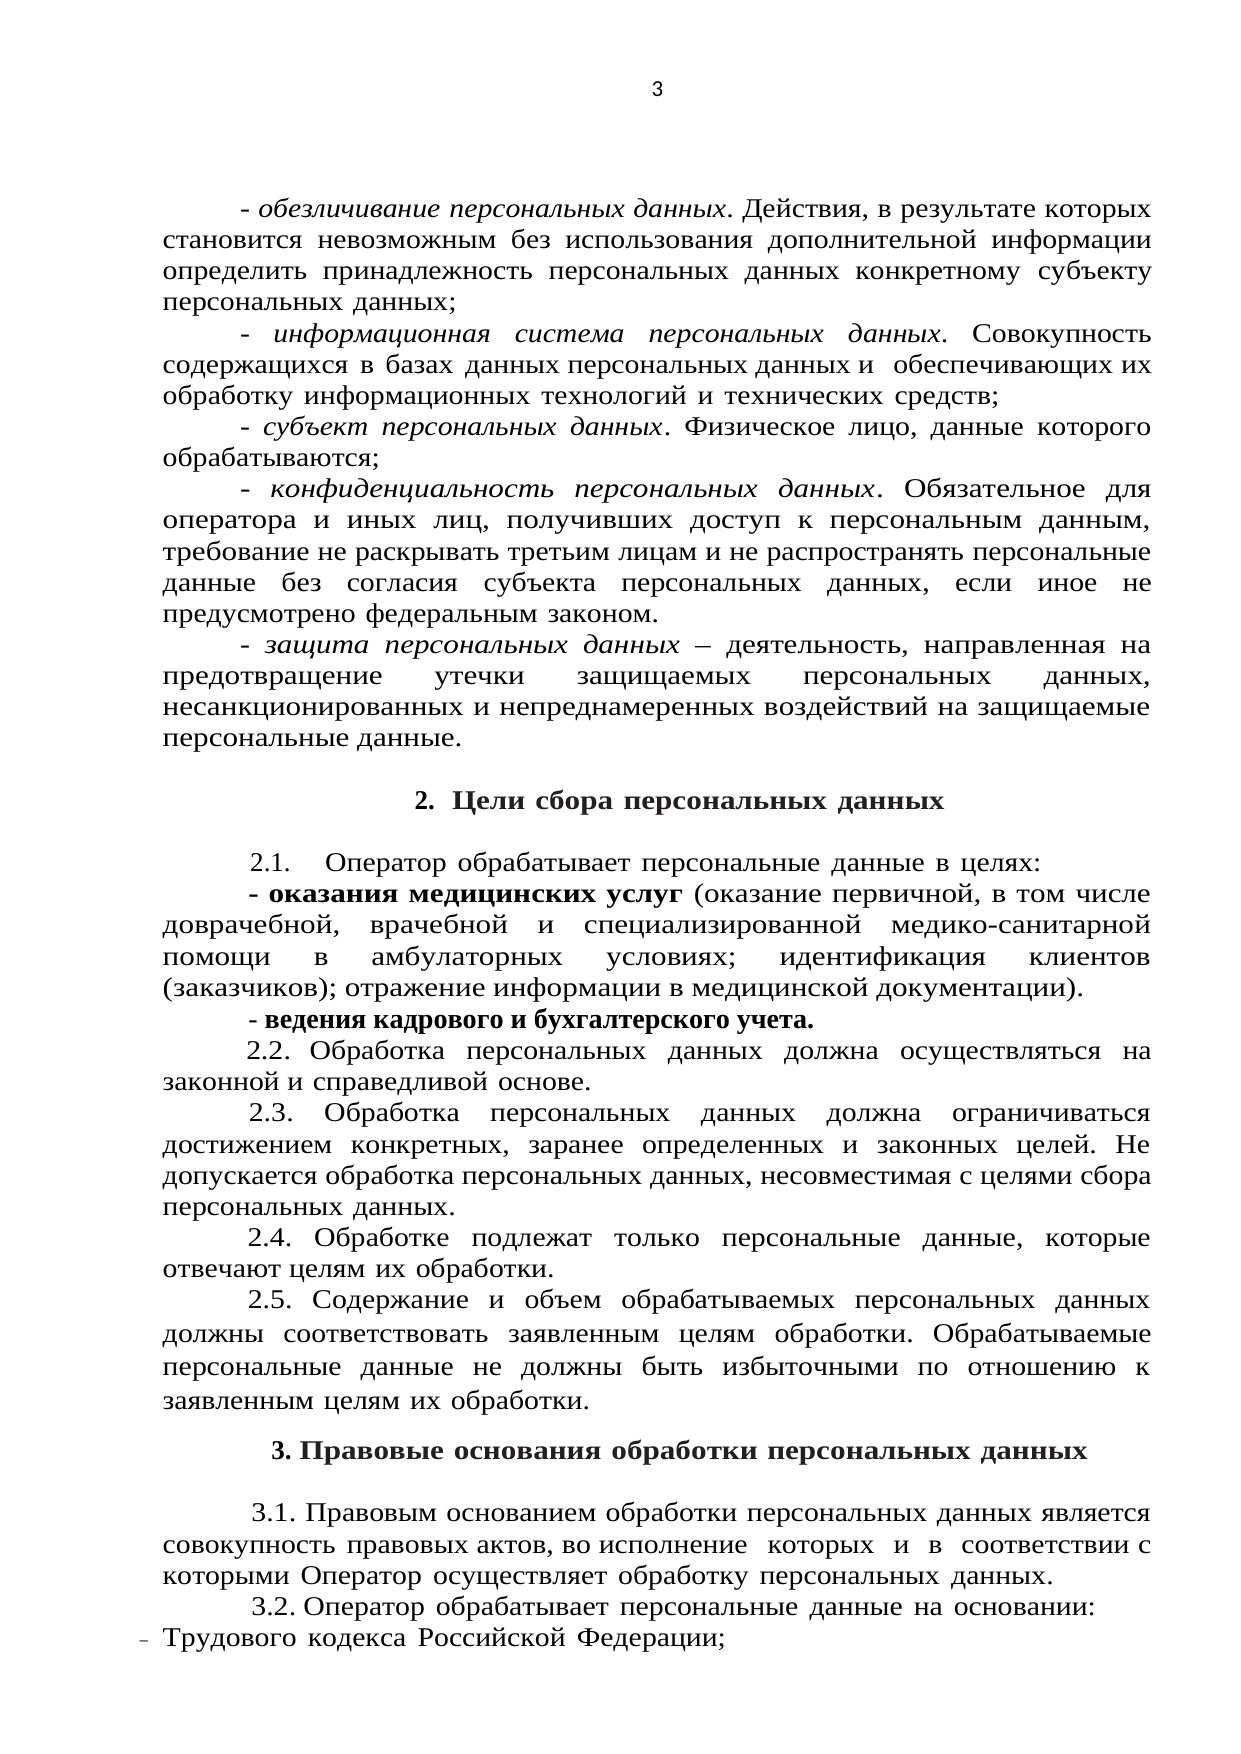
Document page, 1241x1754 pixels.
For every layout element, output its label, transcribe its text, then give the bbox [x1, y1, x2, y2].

list Трудового кодекса Российской Федерации; [139, 1621, 1152, 1652]
text - ведения кадрового и бухгалтерского учета. [162, 1002, 1152, 1034]
text - информационная система персональных данных. Совокупность содержащихся в базах данных персональных данных и обеспечивающих их обработку информационных технологий и технических средств; [162, 317, 1152, 410]
text - субъект персональных данных. Физическое лицо, данные которого обрабатываются; [162, 410, 1152, 472]
text 2.5. Содержание и объем обрабатываемых персональных данных должны соответствовать заявленным целям обработки. Обрабатываемые персональные данные не должны быть избыточными по отношению к заявленным целям их обработки. [162, 1283, 1152, 1415]
subtitle 3.2. Оператор обрабатывает персональные данные на основании: [162, 1590, 1152, 1621]
list 2.4. Обработке подлежат только персональные данные, которые отвечают целям их обработки. [162, 1221, 1152, 1283]
list 2.3. Обработка персональных данных должна ограничиваться достижением конкретных, заранее определенных и законных целей. Не допускается обработка персональных данных, несовместимая с целями сбора персональных данных. [162, 1097, 1152, 1221]
subtitle 3.1. Правовым основанием обработки персональных данных является совокупность правовых актов, во исполнение которых и в соответствии с которыми Оператор осуществляет обработку персональных данных. [162, 1497, 1152, 1590]
subtitle Правовые основания обработки персональных данных [207, 1434, 1152, 1465]
list Оператор обрабатывает персональные данные в целях: [250, 846, 1152, 877]
text - защита персональных данных – деятельность, направленная на предотвращение утечки защищаемых персональных данных, несанкционированных и непреднамеренных воздействий на защищаемые персональные данные. [162, 628, 1152, 753]
text - оказания медицинских услуг (оказание первичной, в том числе доврачебной, врачебной и специализированной медико-санитарной помощи в амбулаторных условиях; идентификация клиентов (заказчиков); отражение информации в медицинской документации). [162, 877, 1152, 1002]
list 2.2. Обработка персональных данных должна осуществляться на законной и справедливой основе. [162, 1034, 1152, 1097]
text - обезличивание персональных данных. Действия, в результате которых становится невозможным без использования дополнительной информации определить принадлежность персональных данных конкретному субъекту персональных данных; [162, 192, 1152, 317]
list Цели сбора персональных данных [207, 784, 1152, 815]
text - конфиденциальность персональных данных. Обязательное для оператора и иных лиц, получивших доступ к персональным данным, требование не раскрывать третьим лицам и не распространять персональные данные без согласия субъекта персональных данных, если иное не предусмотрено федеральным законом. [162, 472, 1152, 628]
